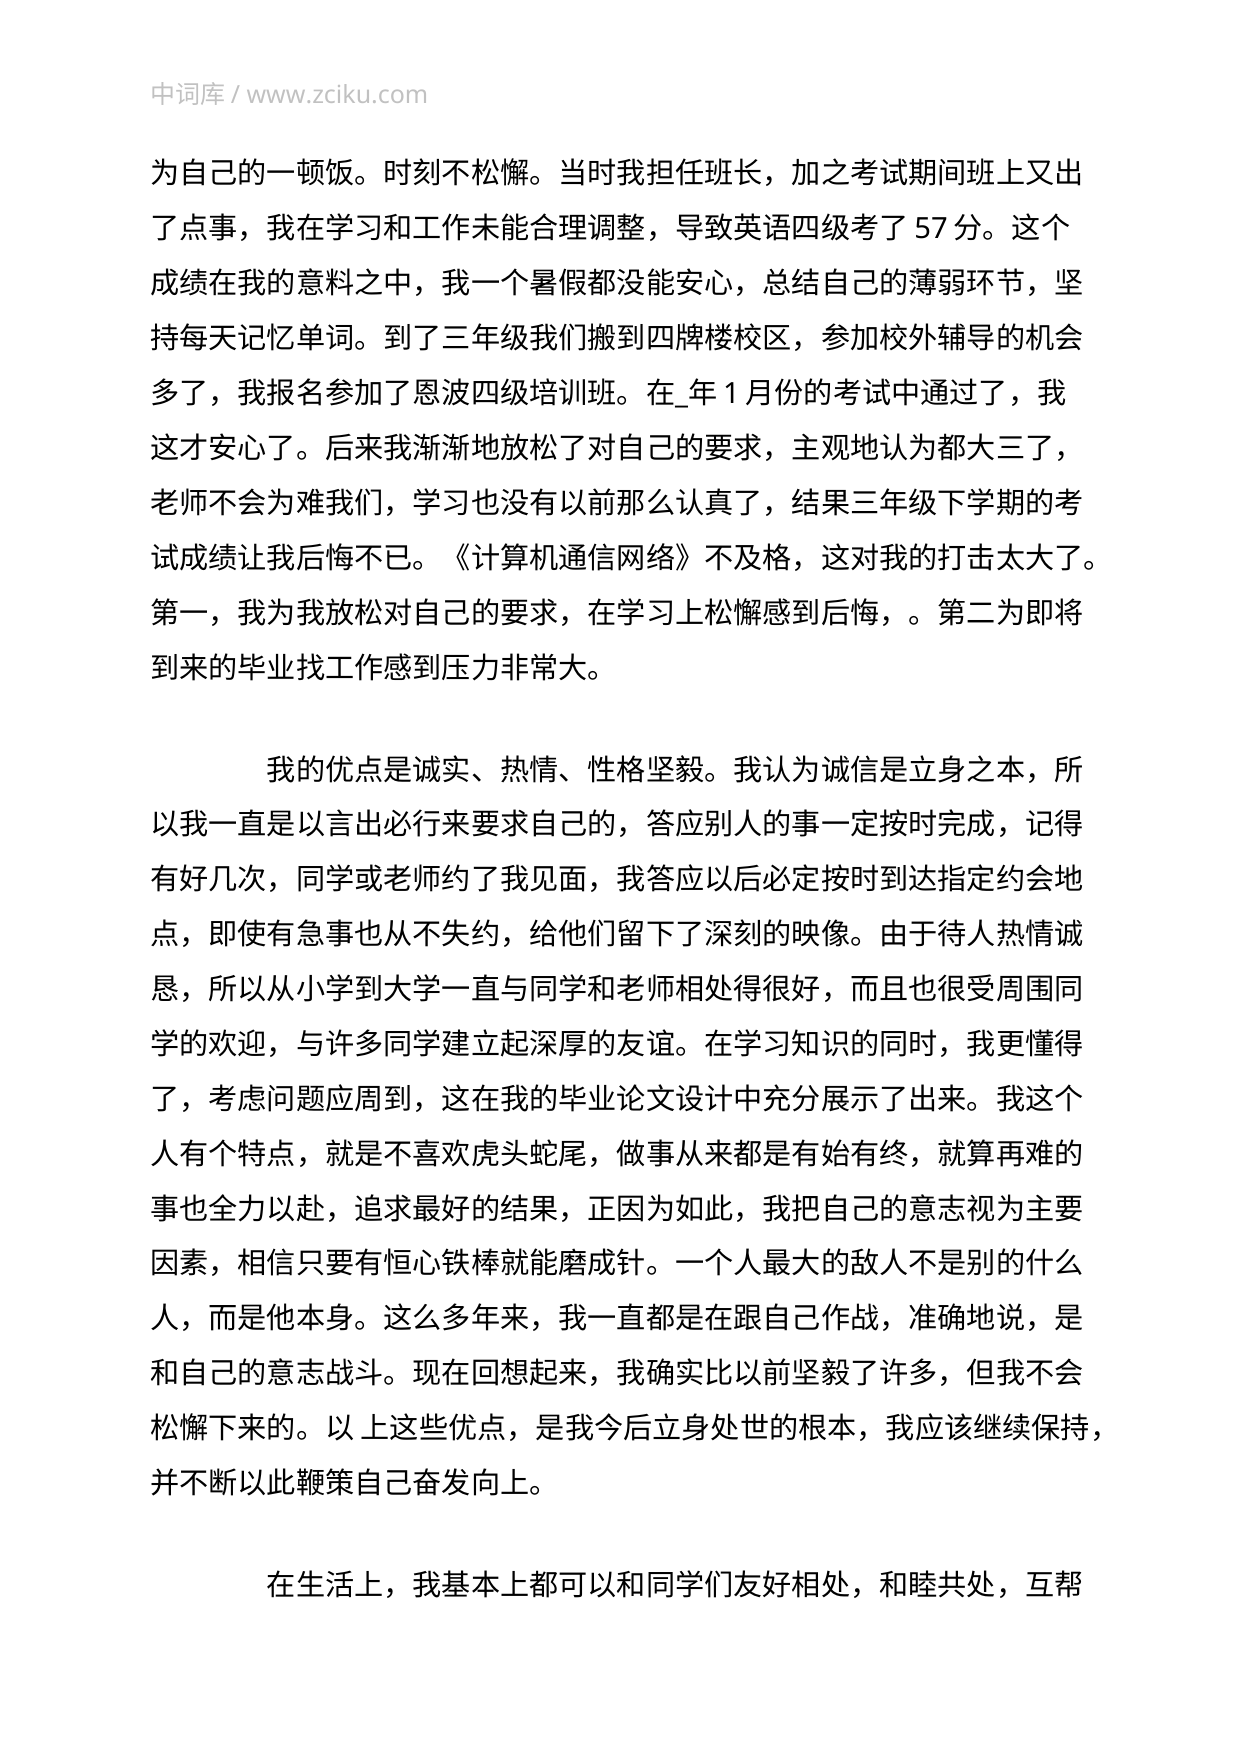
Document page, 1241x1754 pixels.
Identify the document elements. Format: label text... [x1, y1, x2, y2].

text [150, 1561, 1090, 1604]
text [150, 150, 1090, 687]
text 我的优点是诚实、热情、性格坚毅。我认为诚信是立身之本，所以我一直是以言出必行来要求自己的，答应别人的事一定按时完成，记得有好几次，同学或老师约了我见面，我答应以后必定按时到达指定约会地点，即使有急事也从不失约，给他们留下了深刻的映像。由于待人热情诚恳，所以从小学到大学一直与同学和老师相处得很好，而且也很受周围同学的欢迎，与许多同学建立起深厚的友谊。在学习知识的同时，我更懂得了，考虑问题应周到，这在我的毕业论文设计中充分展示了出来。我这个人有个特点，就是不喜欢虎头蛇尾，做事从来都是有始有终，就算再难的事也全力以赴，追求最好的结果，正因为如此，我把自己的意志视为主要因素，相信只要有恒心铁棒就能磨成针。一个人最大的敌人不是别的什么人，而是他本身。这么多年来，我一直都是在跟自己作战，准确地说，是和自己的意志战斗。现在回想起来，我确实比以前坚毅了许多，但我不会松懈下来的。以 上这些优点，是我今后立身处世的根本，我应该继续保持，并不断以此鞭策自己奋发向上。 [150, 746, 1090, 1502]
